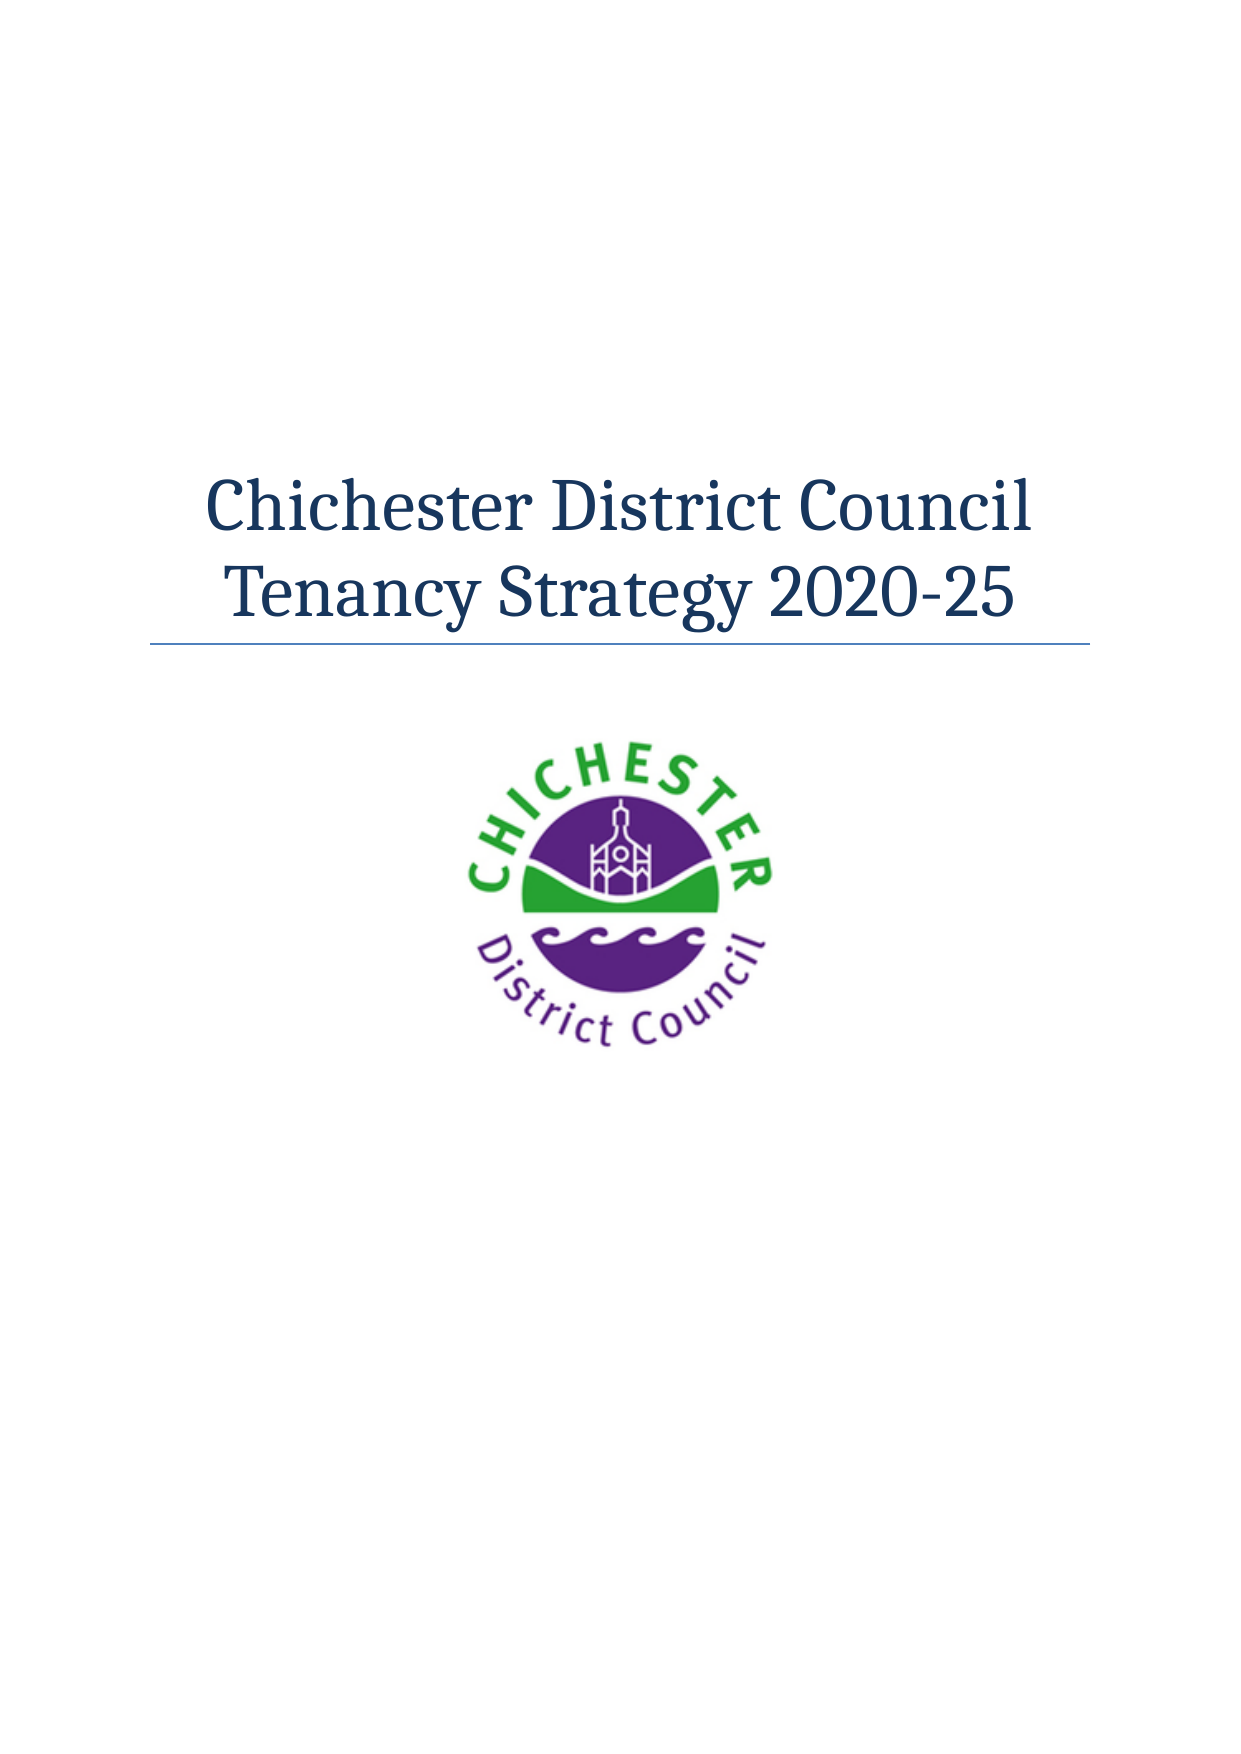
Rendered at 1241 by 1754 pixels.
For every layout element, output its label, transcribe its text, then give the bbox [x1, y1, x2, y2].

title Chichester District Council Tenancy Strategy 2020-25 [150, 462, 1090, 643]
picture [455, 729, 785, 1060]
